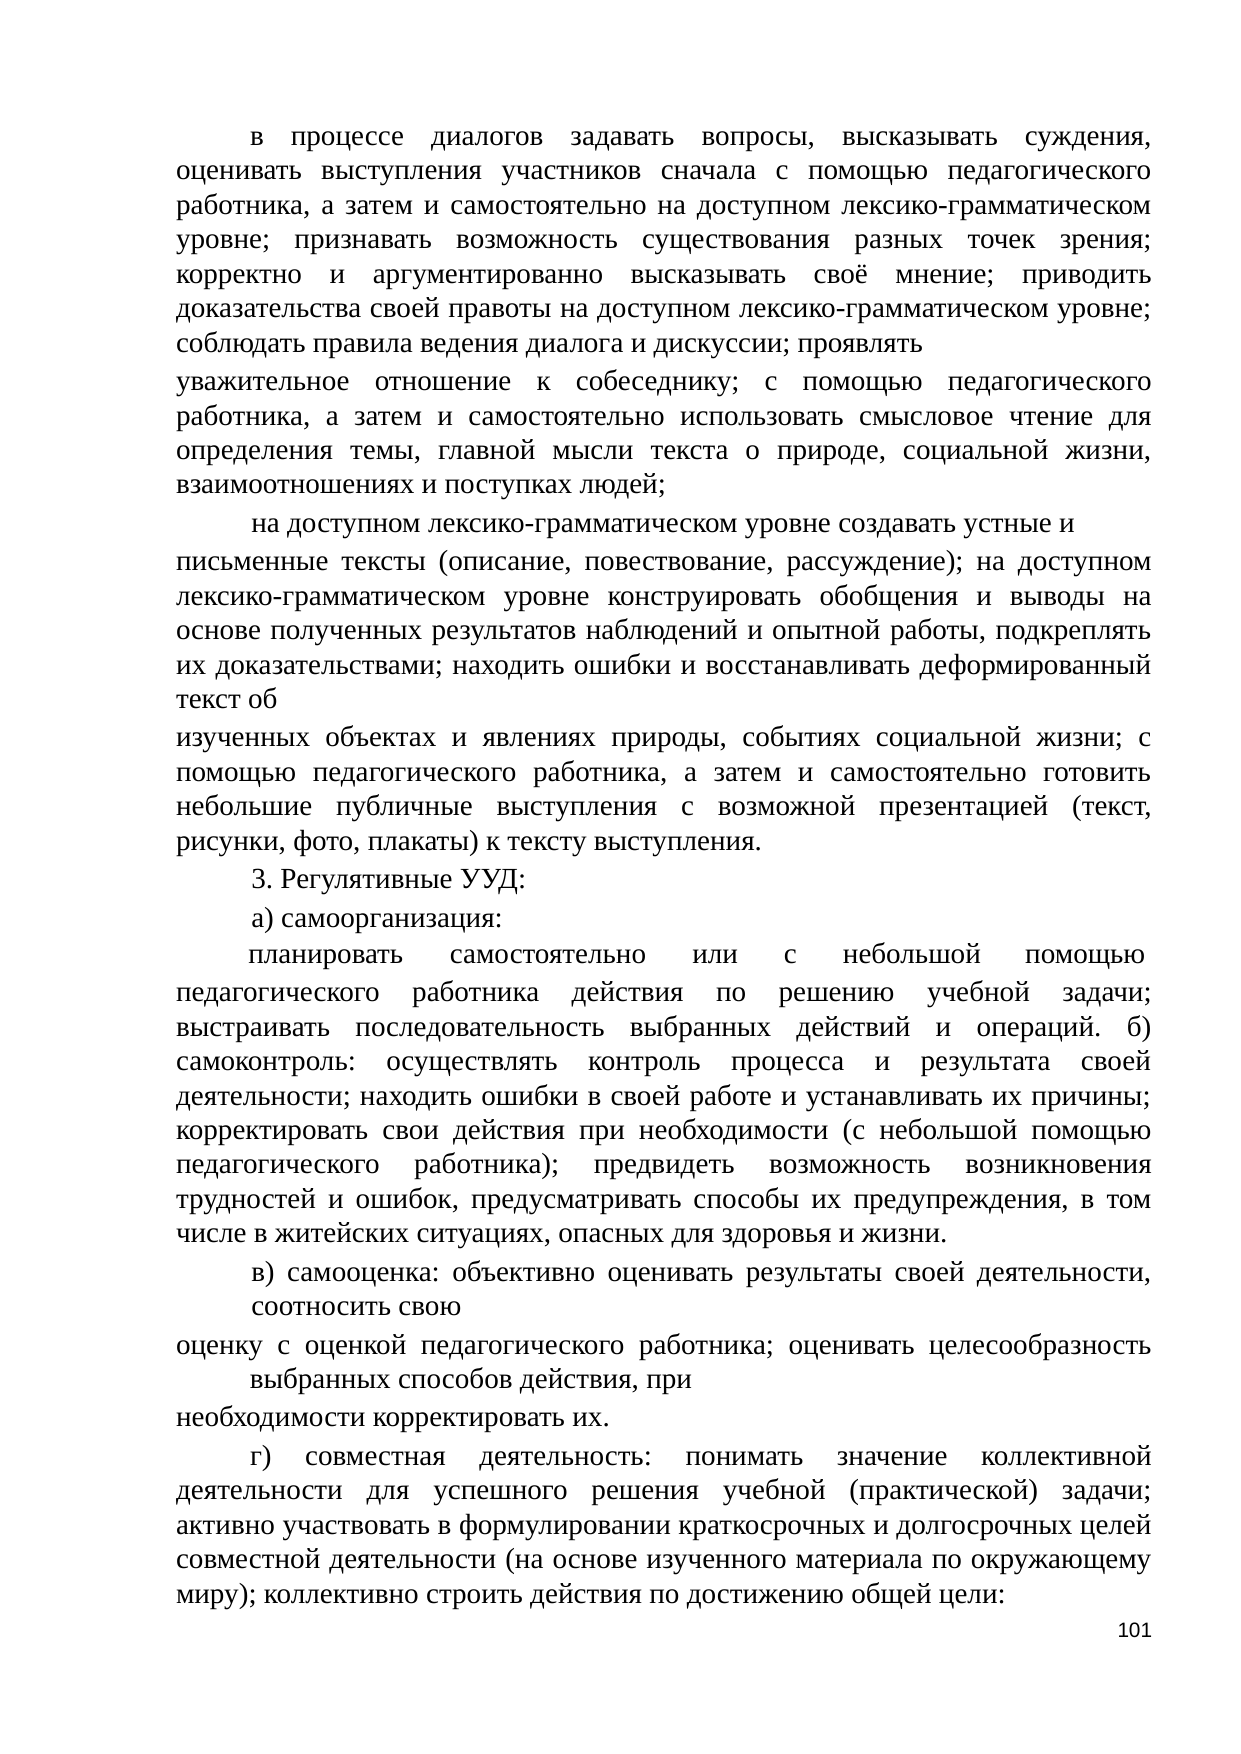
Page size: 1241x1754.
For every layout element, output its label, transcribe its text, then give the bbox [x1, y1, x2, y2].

text 3. Регулятивные УУД: [251, 861, 1152, 895]
text г) совместная деятельность: понимать значение коллективной деятельности для успешного решения учебной (практической) задачи; активно участвовать в формулировании краткосрочных и долгосрочных целей совместной деятельности (на основе изученного материала по окружающему миру); коллективно строить действия по достижению общей цели: [176, 1438, 1152, 1609]
text письменные тексты (описание, повествование, рассуждение); на доступном лексико-грамматическом уровне конструировать обобщения и выводы на основе полученных результатов наблюдений и опытной работы, подкреплять их доказательствами; находить ошибки и восстанавливать деформированный текст об [176, 543, 1152, 715]
text изученных объектах и явлениях природы, событиях социальной жизни; с помощью педагогического работника, а затем и самостоятельно готовить небольшие публичные выступления с возможной презентацией (текст, рисунки, фото, плакаты) к тексту выступления. [176, 719, 1152, 857]
text планировать самостоятельно или с небольшой помощью [162, 936, 1152, 969]
text педагогического работника действия по решению учебной задачи; выстраивать последовательность выбранных действий и операций. б) самоконтроль: осуществлять контроль процесса и результата своей деятельности; находить ошибки в своей работе и устанавливать их причины; корректировать свои действия при необходимости (с небольшой помощью педагогического работника); предвидеть возможность возникновения трудностей и ошибок, предусматривать способы их предупреждения, в том числе в житейских ситуациях, опасных для здоровья и жизни. [176, 974, 1152, 1249]
text оценку с оценкой педагогического работника; оценивать целесообразность выбранных способов действия, при [176, 1327, 1152, 1395]
text уважительное отношение к собеседнику; с помощью педагогического работника, а затем и самостоятельно использовать смысловое чтение для определения темы, главной мысли текста о природе, социальной жизни, взаимоотношениях и поступках людей; [176, 363, 1152, 500]
text а) самоорганизация: [251, 900, 1152, 933]
text необходимости корректировать их. [176, 1399, 1152, 1433]
text на доступном лексико-грамматическом уровне создавать устные и [251, 505, 1152, 538]
text в) самооценка: объективно оценивать результаты своей деятельности, соотносить свою [251, 1254, 1152, 1322]
text в процессе диалогов задавать вопросы, высказывать суждения, оценивать выступления участников сначала с помощью педагогического работника, а затем и самостоятельно на доступном лексико-грамматическом уровне; признавать возможность существования разных точек зрения; корректно и аргументированно высказывать своё мнение; приводить доказательства своей правоты на доступном лексико-грамматическом уровне; соблюдать правила ведения диалога и дискуссии; проявлять [176, 118, 1152, 358]
